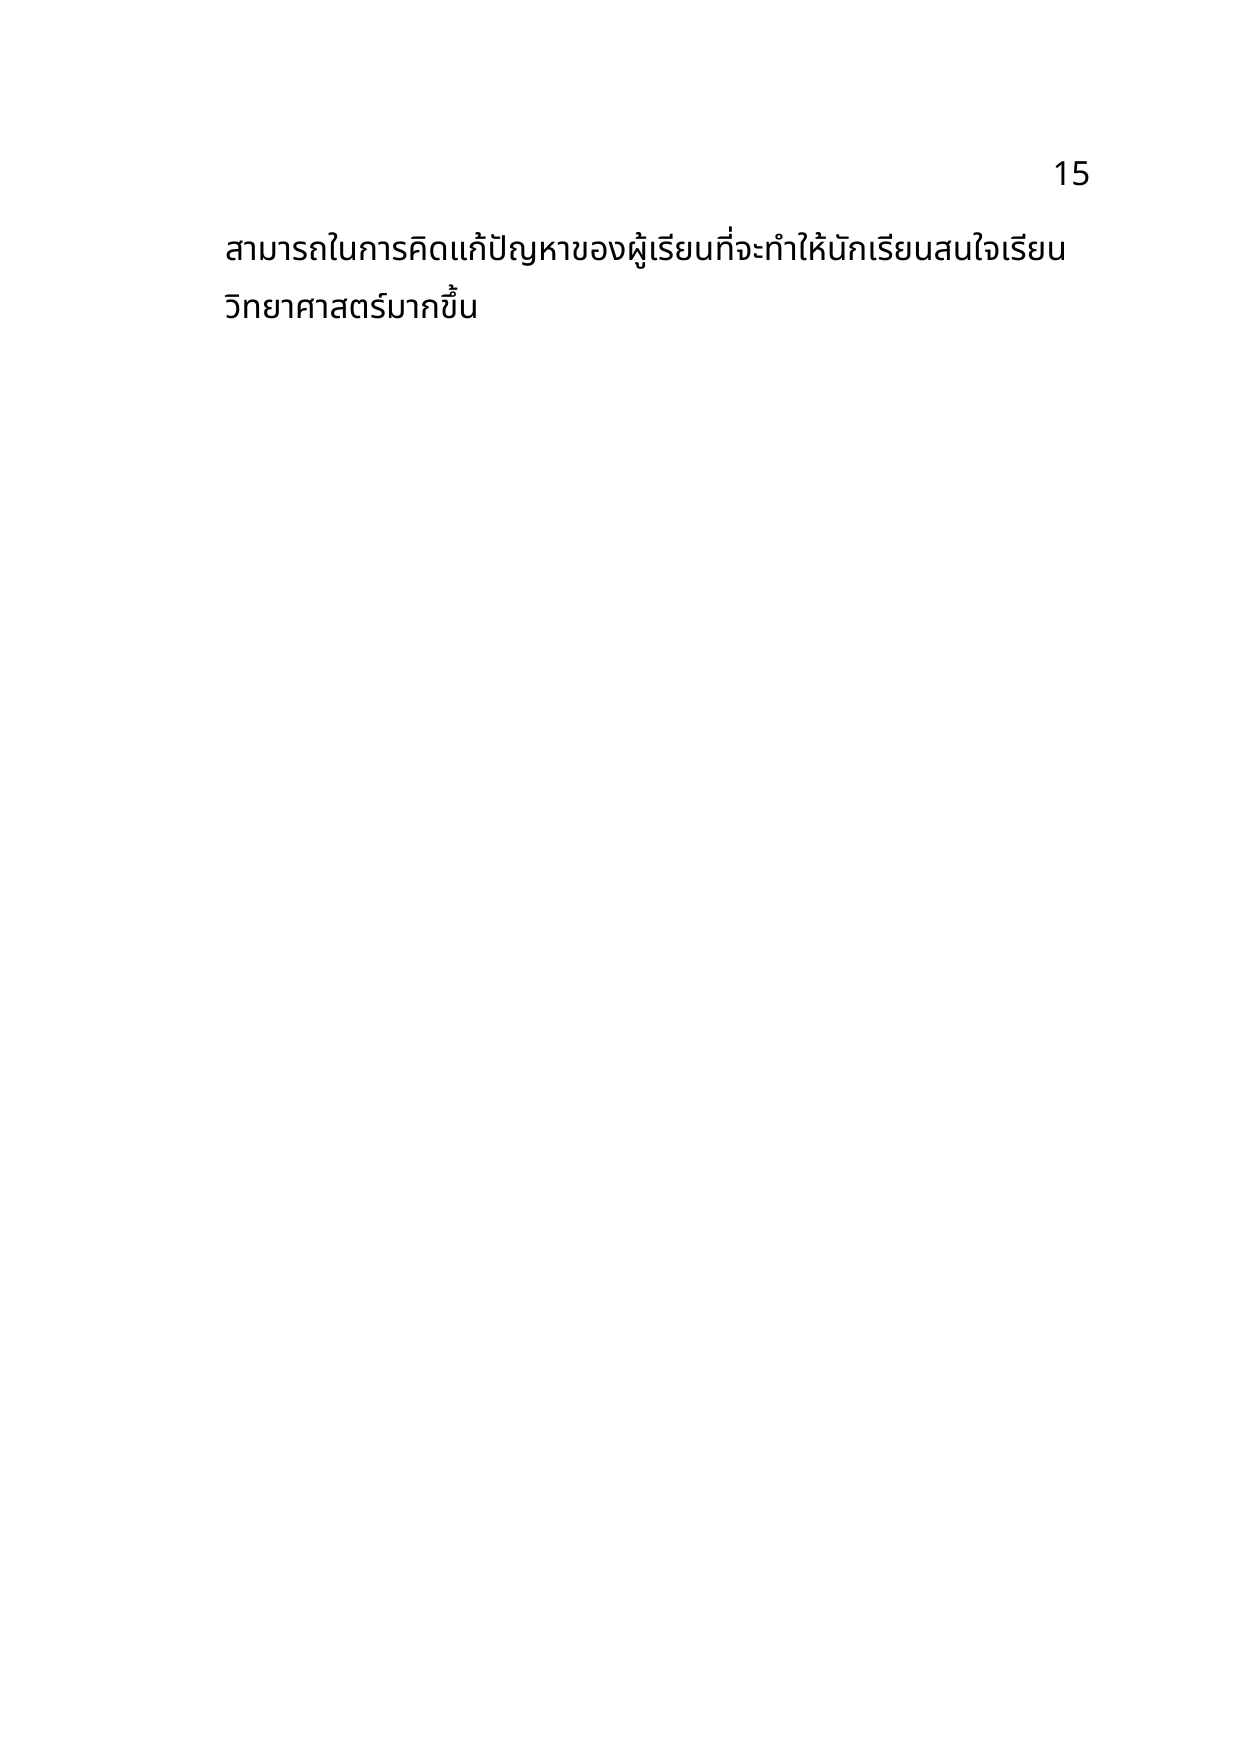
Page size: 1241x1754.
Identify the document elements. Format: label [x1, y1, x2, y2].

text [225, 225, 1090, 333]
